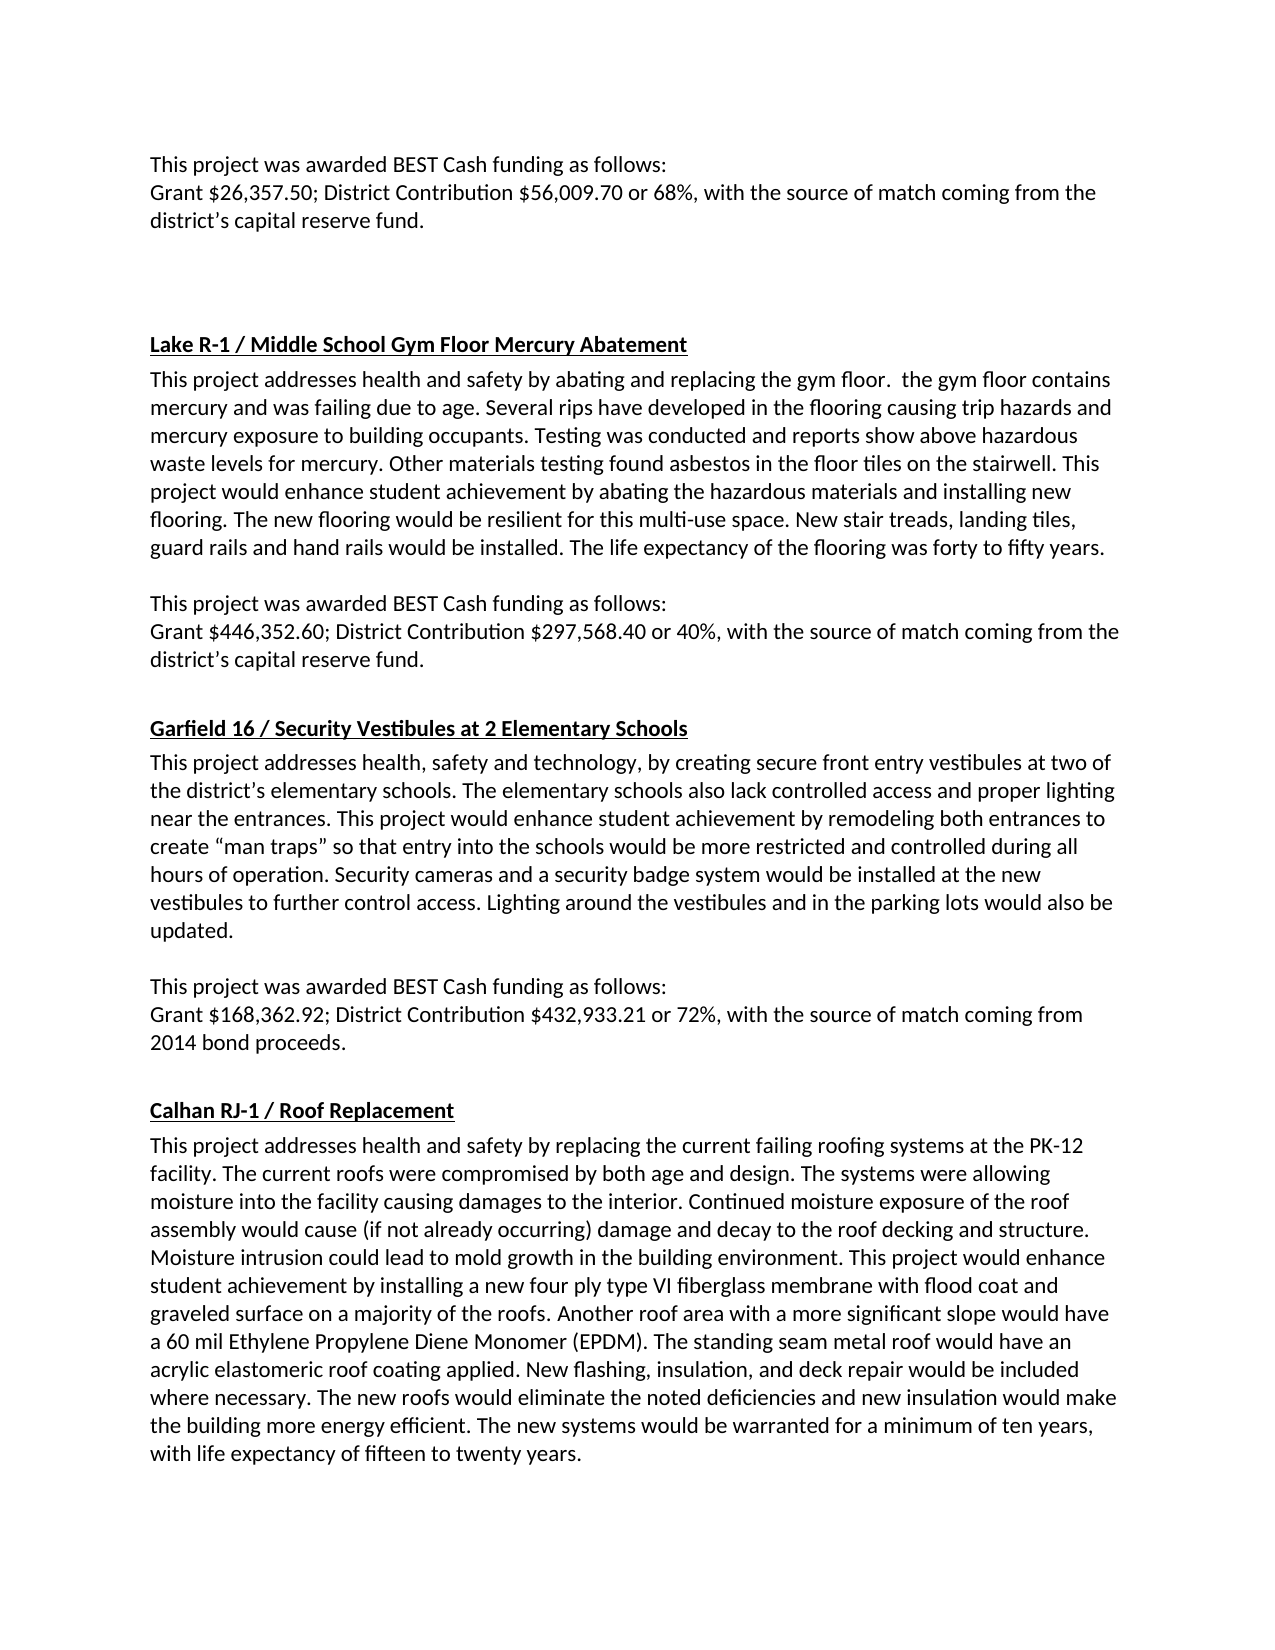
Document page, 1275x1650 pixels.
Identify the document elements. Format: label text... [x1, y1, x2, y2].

text Grant $26,357.50; District Contribution $56,009.70 or 68%, with the source of match coming from the district’s capital reserve fund. [150, 178, 1125, 234]
text This project addresses health and safety by abating and replacing the gym floor. the gym floor contains mercury and was failing due to age. Several rips have developed in the flooring causing trip hazards and mercury exposure to building occupants. Testing was conducted and reports show above hazardous waste levels for mercury. Other materials testing found asbestos in the floor tiles on the stairwell. This project would enhance student achievement by abating the hazardous materials and installing new flooring. The new flooring would be resilient for this multi-use space. New stair treads, landing tiles, guard rails and hand rails would be installed. The life expectancy of the flooring was forty to fifty years. [150, 365, 1125, 561]
text This project addresses health, safety and technology, by creating secure front entry vestibules at two of the district’s elementary schools. The elementary schools also lack controlled access and proper lighting near the entrances. This project would enhance student achievement by remodeling both entrances to create “man traps” so that entry into the schools would be more restricted and controlled during all hours of operation. Security cameras and a security badge system would be installed at the new vestibules to further control access. Lighting around the vestibules and in the parking lots would also be updated. [150, 748, 1125, 944]
text Garfield 16 / Security Vestibules at 2 Elementary Schools [150, 714, 1125, 742]
text Grant $446,352.60; District Contribution $297,568.40 or 40%, with the source of match coming from the district’s capital reserve fund. [150, 617, 1125, 673]
text This project addresses health and safety by replacing the current failing roofing systems at the PK-12 facility. The current roofs were compromised by both age and design. The systems were allowing moisture into the facility causing damages to the interior. Continued moisture exposure of the roof assembly would cause (if not already occurring) damage and decay to the roof decking and structure. Moisture intrusion could lead to mold growth in the building environment. This project would enhance student achievement by installing a new four ply type VI fiberglass membrane with flood coat and graveled surface on a majority of the roofs. Another roof area with a more significant slope would have a 60 mil Ethylene Propylene Diene Monomer (EPDM). The standing seam metal roof would have an acrylic elastomeric roof coating applied. New flashing, insulation, and deck repair would be included where necessary. The new roofs would eliminate the noted deficiencies and new insulation would make the building more energy efficient. The new systems would be warranted for a minimum of ten years, with life expectancy of fifteen to twenty years. [150, 1131, 1125, 1467]
text This project was awarded BEST Cash funding as follows: [150, 972, 1125, 1000]
text This project was awarded BEST Cash funding as follows: [150, 150, 1125, 178]
text Lake R-1 / Middle School Gym Floor Mercury Abatement [150, 331, 1125, 359]
text Grant $168,362.92; District Contribution $432,933.21 or 72%, with the source of match coming from 2014 bond proceeds. [150, 1000, 1125, 1056]
text This project was awarded BEST Cash funding as follows: [150, 589, 1125, 617]
text Calhan RJ-1 / Roof Replacement [150, 1097, 1125, 1125]
